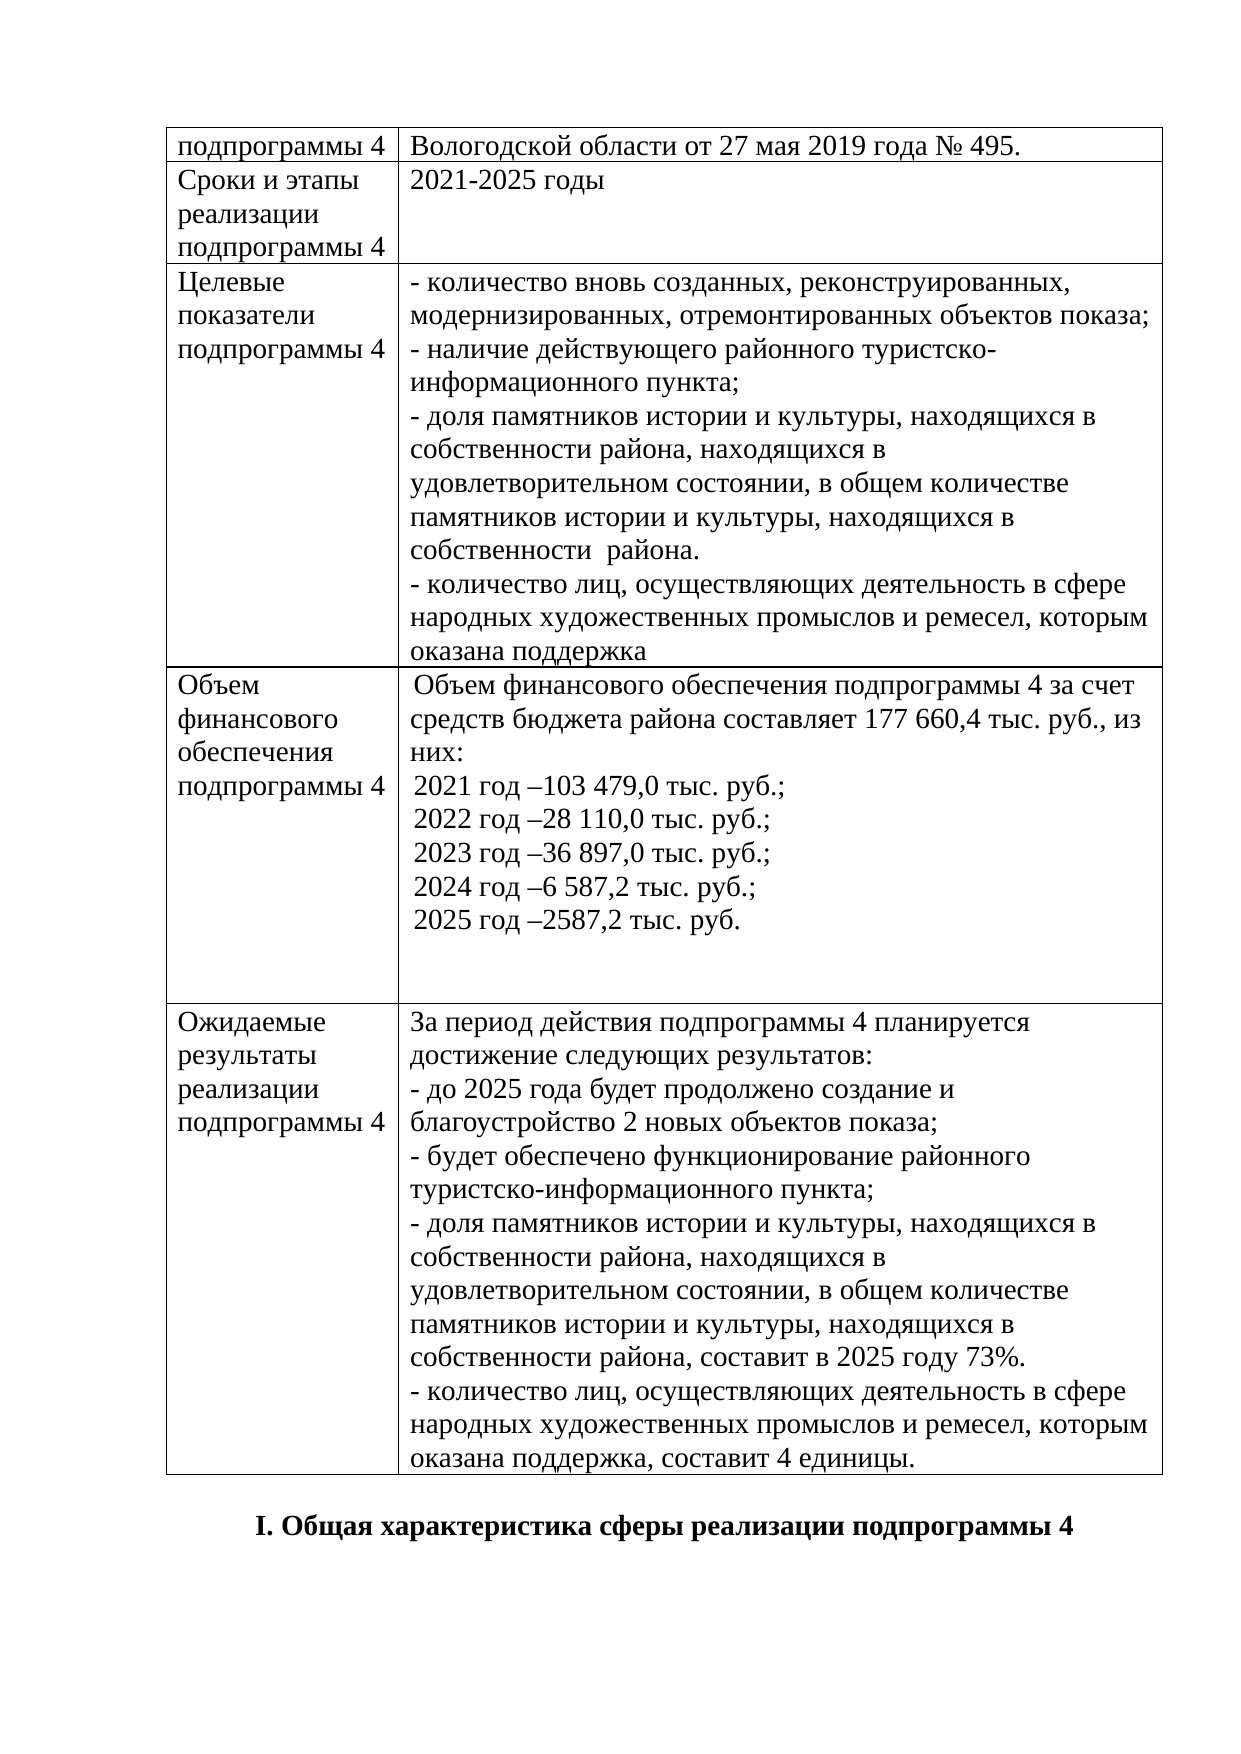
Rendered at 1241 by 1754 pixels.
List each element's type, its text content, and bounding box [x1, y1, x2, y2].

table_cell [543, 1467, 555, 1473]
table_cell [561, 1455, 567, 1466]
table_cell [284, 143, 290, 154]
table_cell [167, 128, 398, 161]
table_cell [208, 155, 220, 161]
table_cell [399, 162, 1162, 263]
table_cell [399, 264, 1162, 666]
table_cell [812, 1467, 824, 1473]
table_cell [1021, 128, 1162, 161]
text I. Общая характеристика сферы реализации подпрограммы 4 [177, 1508, 1152, 1542]
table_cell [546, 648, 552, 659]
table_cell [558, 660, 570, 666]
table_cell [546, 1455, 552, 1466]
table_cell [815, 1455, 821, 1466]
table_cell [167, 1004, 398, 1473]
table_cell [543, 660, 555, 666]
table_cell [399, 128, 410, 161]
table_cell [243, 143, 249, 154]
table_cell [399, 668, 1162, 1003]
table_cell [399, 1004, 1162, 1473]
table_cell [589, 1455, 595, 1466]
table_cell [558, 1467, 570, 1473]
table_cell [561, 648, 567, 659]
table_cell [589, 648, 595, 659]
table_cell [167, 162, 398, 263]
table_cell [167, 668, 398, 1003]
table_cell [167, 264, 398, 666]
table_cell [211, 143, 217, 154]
